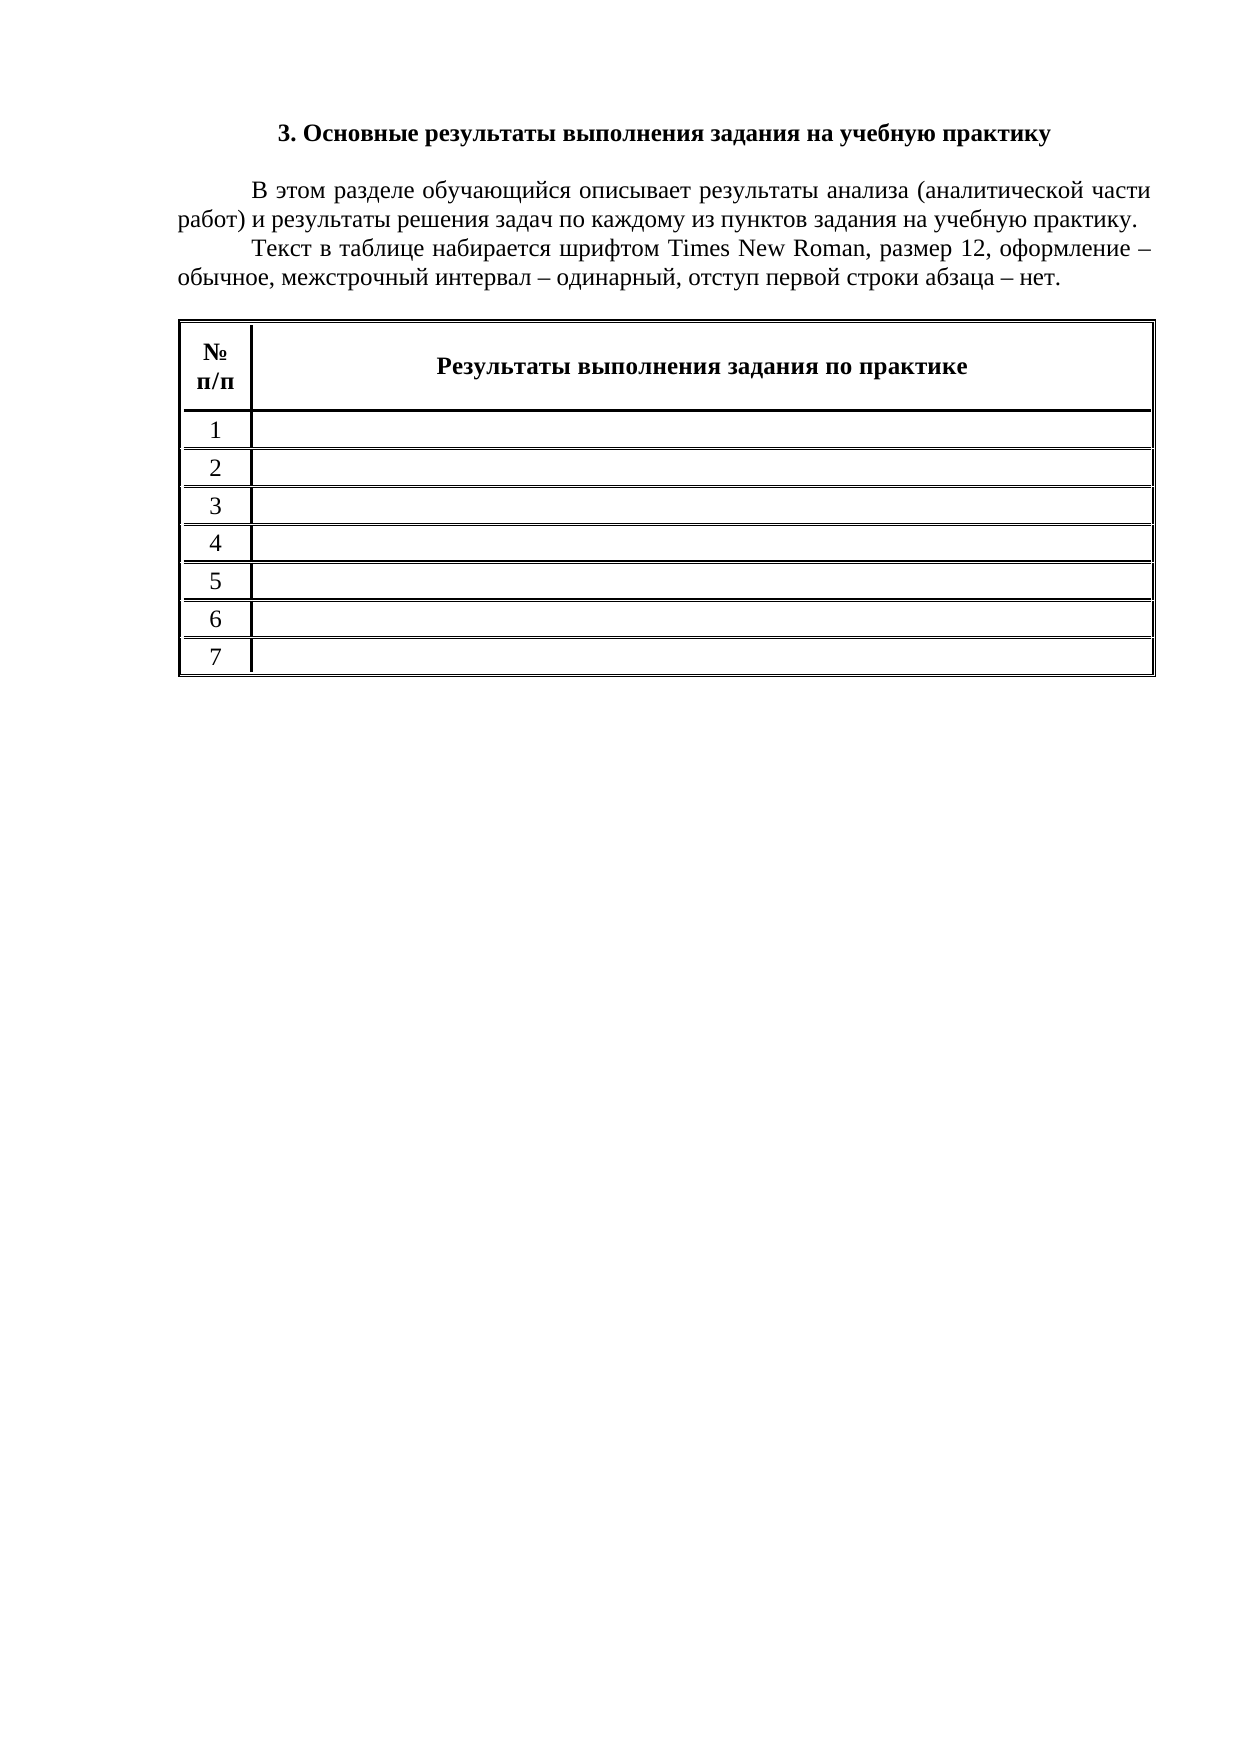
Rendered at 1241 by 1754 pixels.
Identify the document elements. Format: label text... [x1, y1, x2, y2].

table_cell [253, 523, 1153, 560]
table_cell 2 [180, 447, 251, 484]
table_cell [253, 560, 1153, 598]
text 3. Основные результаты выполнения задания на учебную практику [177, 118, 1152, 147]
table_cell 1 [181, 409, 250, 447]
table_cell [251, 636, 1154, 674]
table_cell 6 [181, 598, 250, 636]
table_cell [253, 485, 1153, 522]
table_cell 7 [180, 636, 251, 674]
table_header Результаты выполнения задания по практике [251, 323, 1152, 409]
text В этом разделе обучающийся описывает результаты анализа (аналитической части работ) и результаты решения задач по каждому из пунктов задания на учебную практику. [177, 176, 1152, 233]
table_cell [251, 447, 1154, 484]
text Текст в таблице набирается шрифтом Times New Roman, размер 12, оформление – обычное, межстрочный интервал – одинарный, отступ первой строки абзаца – нет. [177, 233, 1152, 291]
table_cell 3 [181, 485, 250, 522]
table_cell 5 [181, 560, 250, 598]
table_cell 4 [181, 523, 250, 560]
table_cell [253, 598, 1153, 636]
table_header № п/п [181, 323, 251, 409]
table_cell [253, 409, 1152, 447]
